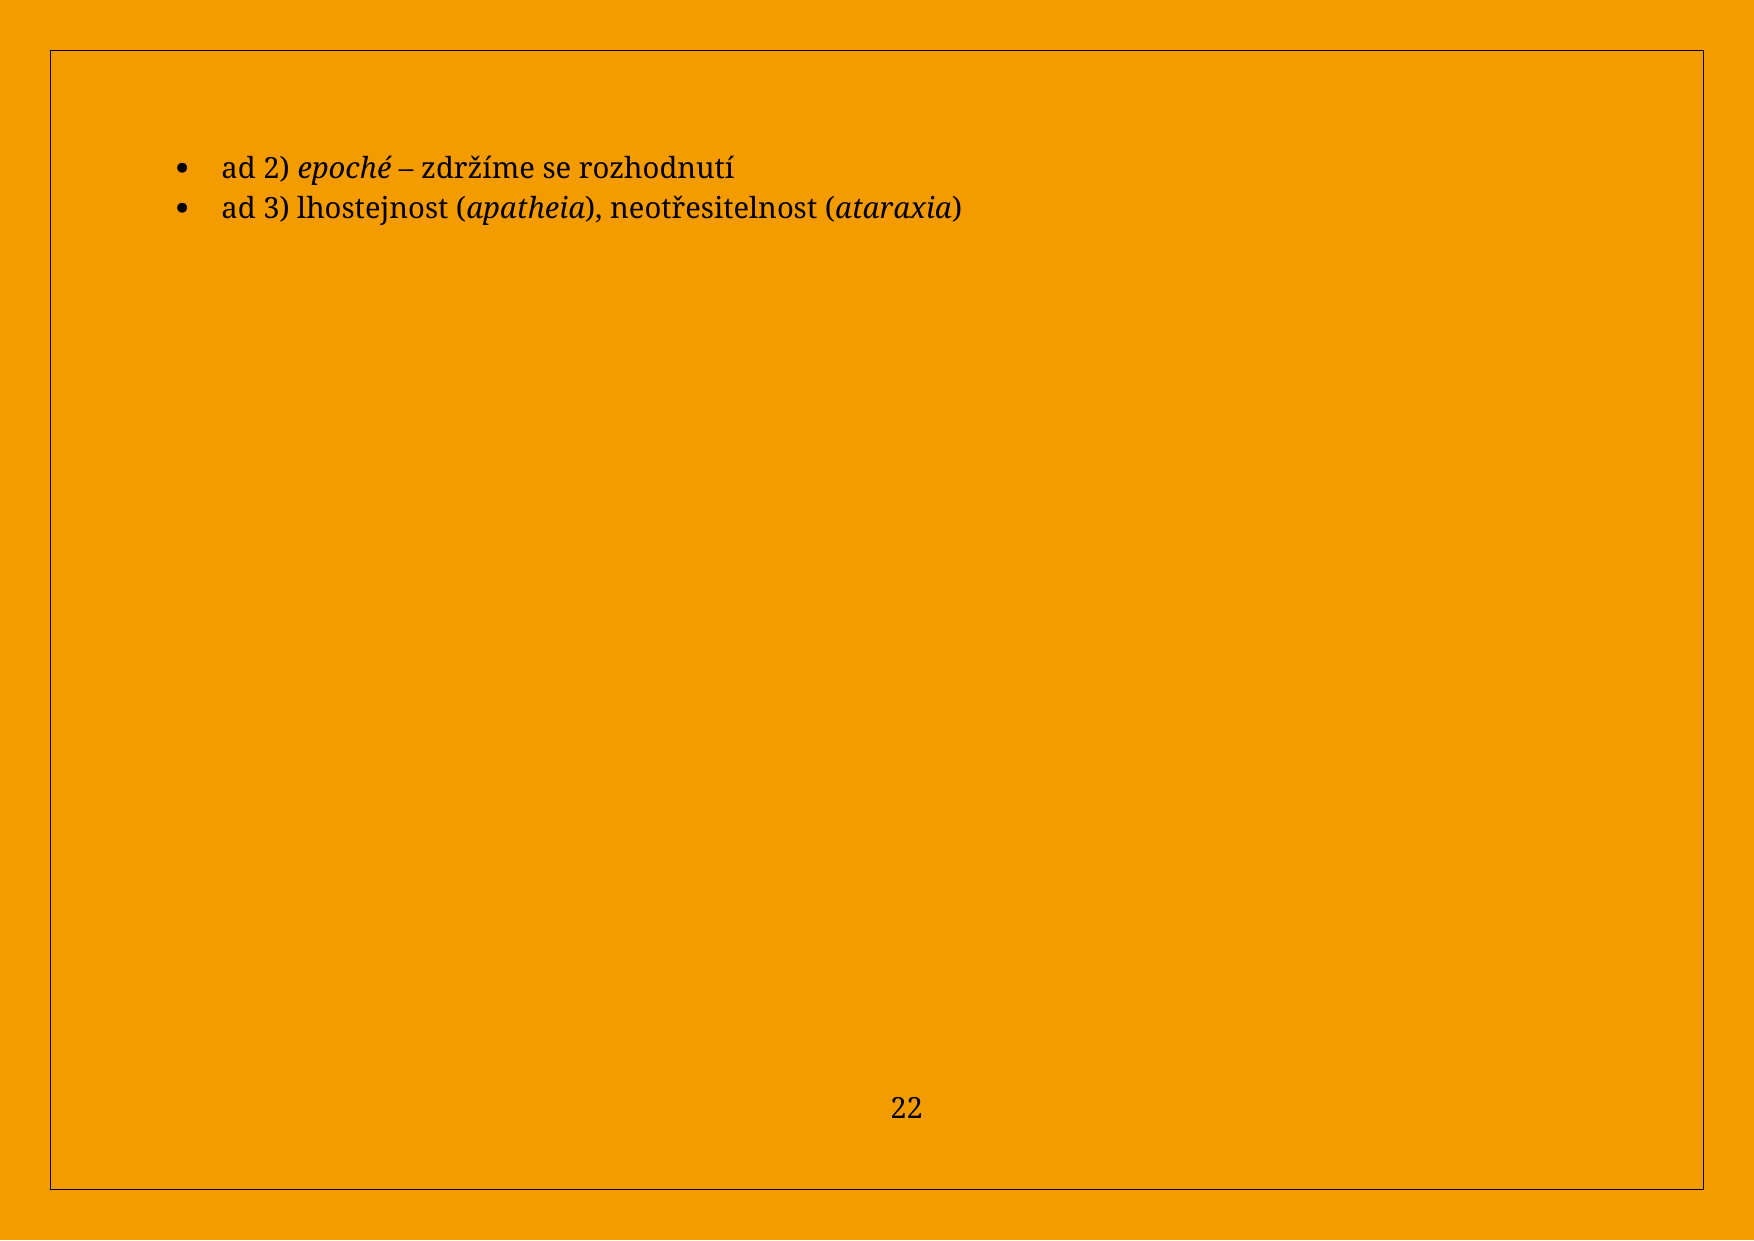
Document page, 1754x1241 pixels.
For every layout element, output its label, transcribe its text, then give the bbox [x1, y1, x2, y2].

list ad 2) epoché – zdržíme se rozhodnutí [147, 147, 1606, 187]
list ad 3) lhostejnost (apatheia), neotřesitelnost (ataraxia) [147, 187, 1606, 227]
